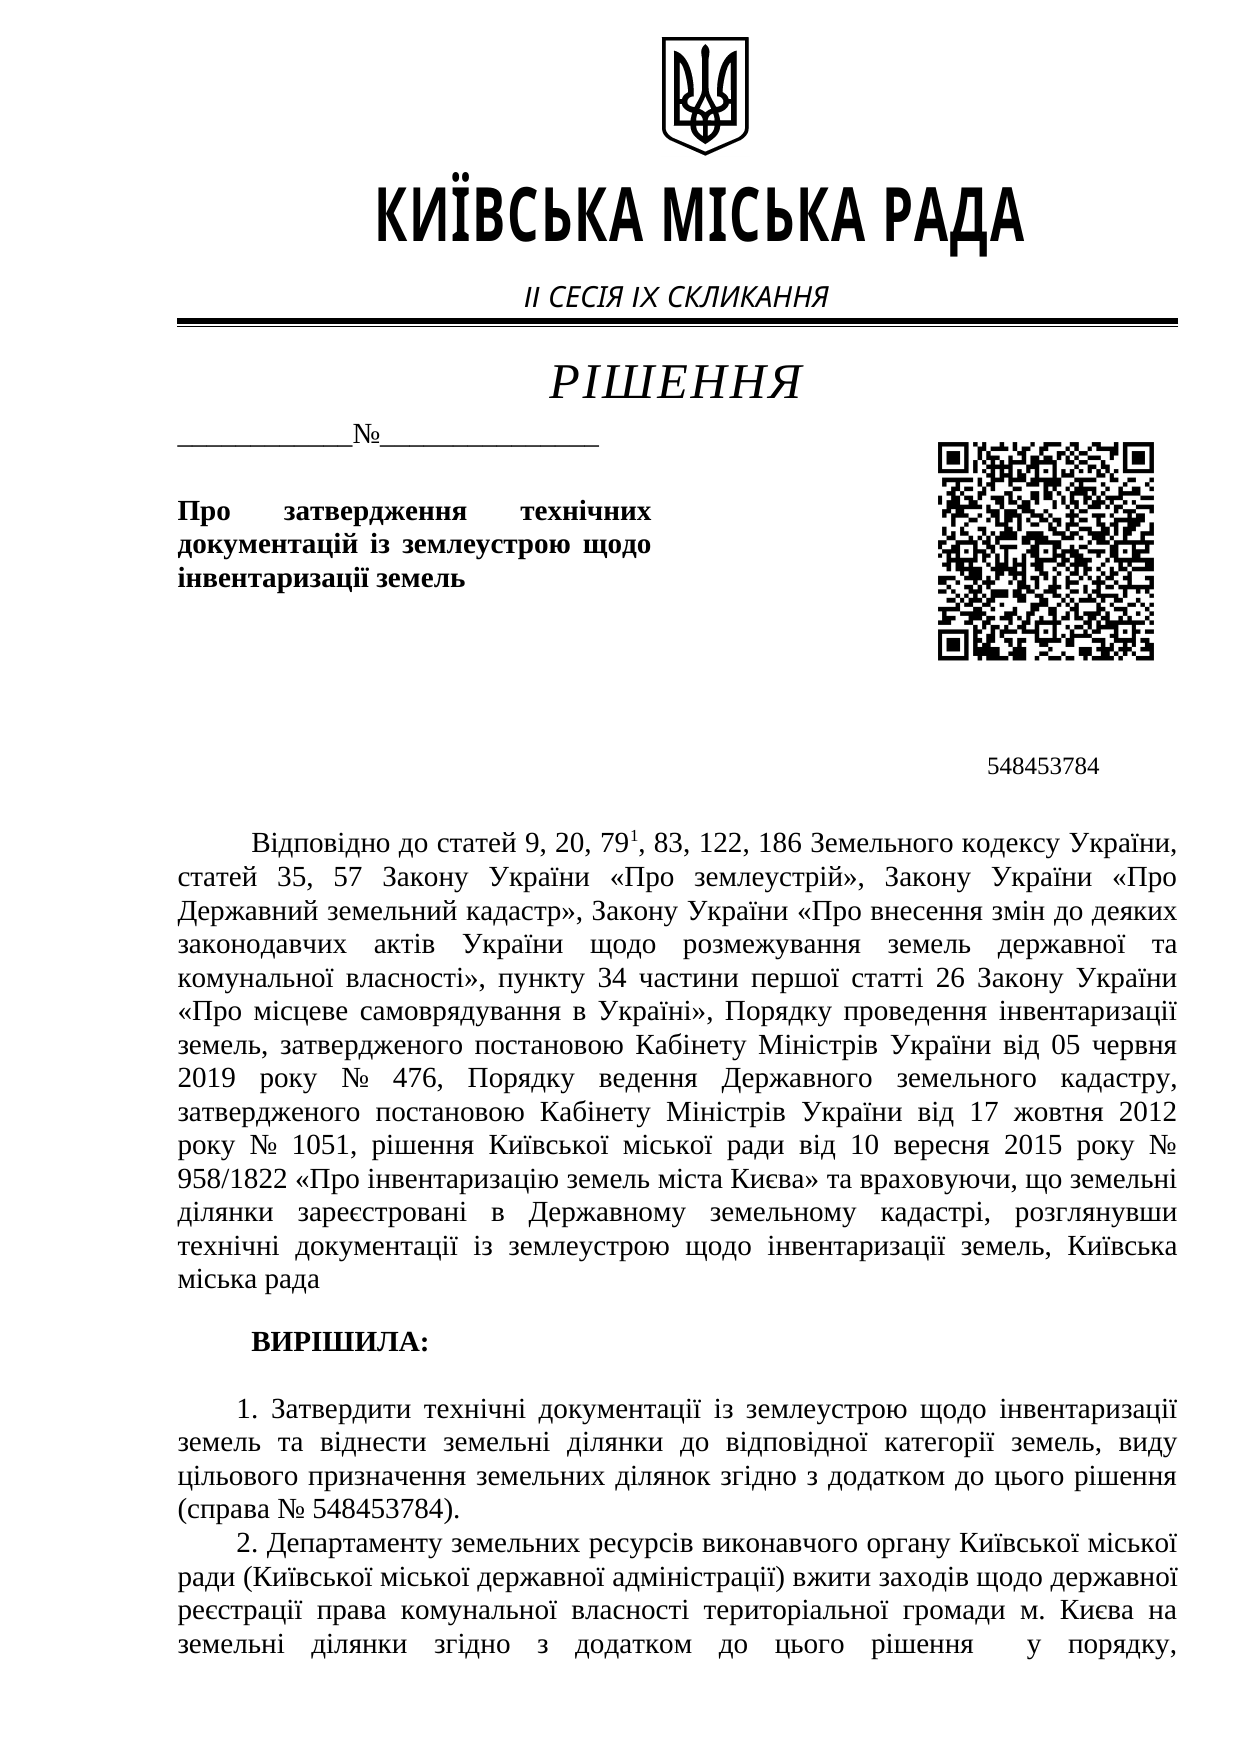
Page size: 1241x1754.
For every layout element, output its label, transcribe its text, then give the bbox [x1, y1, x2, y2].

text ____________№_______________ [177, 416, 1178, 449]
text КИЇВСЬКА МІСЬКА РАДА [222, 161, 1178, 264]
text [177, 1525, 1178, 1659]
text ВИРІШИЛА: [177, 1324, 1178, 1357]
text Відповідно до статей 9, 20, 791, 83, 122, 186 Земельного кодексу України, статей 35, 57 Закону України «Про землеустрій», Закону України «Про Державний земельний кадастр», Закону України «Про внесення змін до деяких законодавчих актів України щодо розмежування земель державної та комунальної власності», пункту 34 частини першої статті 26 Закону України «Про місцеве самоврядування в Україні», Порядку проведення інвентаризації земель, затвердженого постановою Кабінету Міністрів України від 05 червня 2019 року № 476, Порядку ведення Державного земельного кадастру, затвердженого постановою Кабінету Міністрів України від 17 жовтня 2012 року № 1051, рішення Київської міської ради від 10 вересня 2015 року № 958/1822 «Про інвентаризацію земель міста Києва» та враховуючи, що земельні ділянки зареєстровані в Державному земельному кадастрі, розглянувши технічні документації із землеустрою щодо інвентаризації земель, Київська міська рада [177, 826, 1178, 1295]
picture [660, 37, 751, 157]
subtitle II сесія IX скликання [177, 276, 1178, 318]
table_header Про затвердження технічних документацій із землеустрою щодо інвентаризації земель [166, 493, 663, 617]
picture [920, 449, 1171, 678]
text 1. Затвердити технічні документації із землеустрою щодо інвентаризації земель та віднести земельні ділянки до відповідної категорії земель, виду цільового призначення земельних ділянок згідно з додатком до цього рішення (справа № 548453784). [177, 1391, 1178, 1525]
subtitle РІШЕННЯ [177, 352, 1178, 410]
